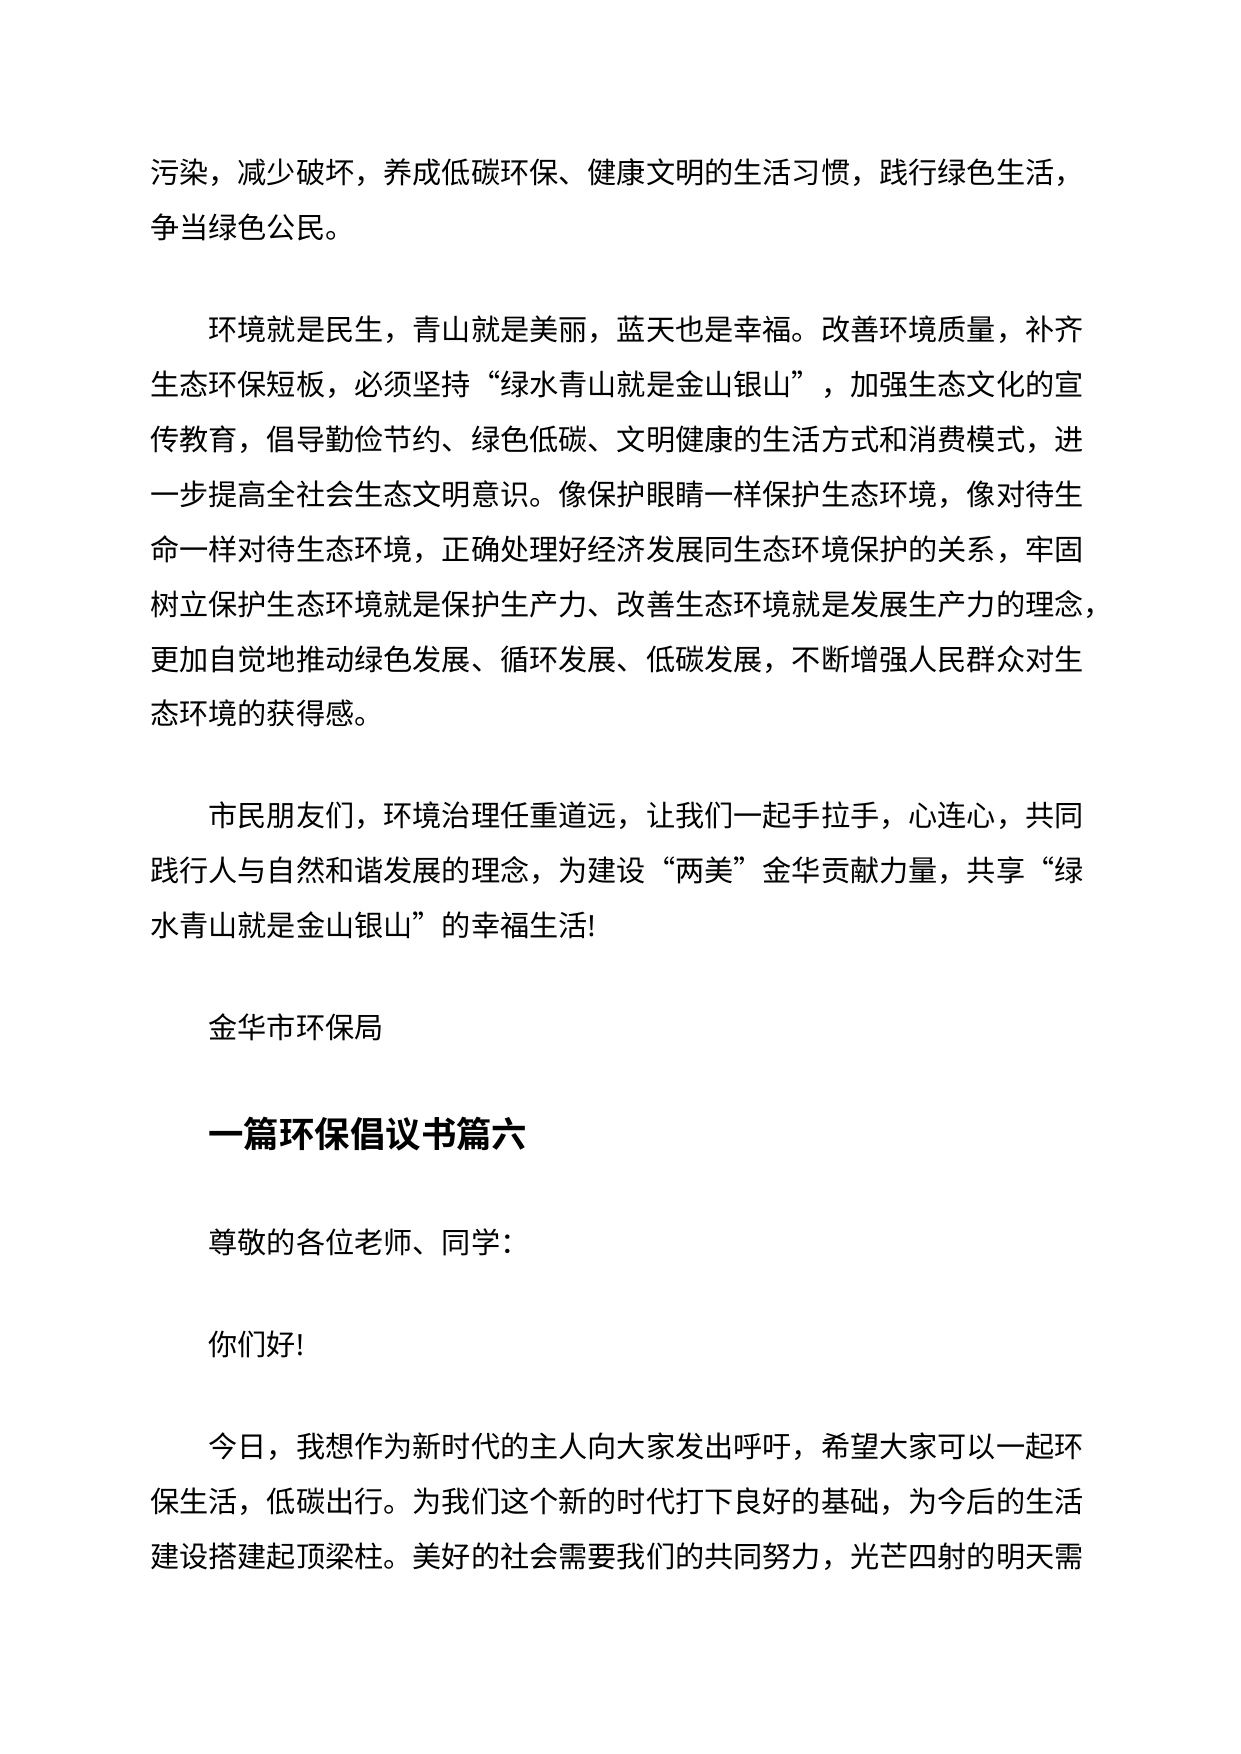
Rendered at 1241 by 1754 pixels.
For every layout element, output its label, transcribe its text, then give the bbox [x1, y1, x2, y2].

text 市民朋友们，环境治理任重道远，让我们一起手拉手，心连心，共同践行人与自然和谐发展的理念，为建设“两美”金华贡献力量，共享“绿水青山就是金山银山”的幸福生活! [150, 793, 1090, 945]
text 你们好! [150, 1321, 1090, 1364]
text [150, 1423, 1090, 1576]
text 环境就是民生，青山就是美丽，蓝天也是幸福。改善环境质量，补齐生态环保短板，必须坚持“绿水青山就是金山银山”，加强生态文化的宣传教育，倡导勤俭节约、绿色低碳、文明健康的生活方式和消费模式，进一步提高全社会生态文明意识。像保护眼睛一样保护生态环境，像对待生命一样对待生态环境，正确处理好经济发展同生态环境保护的关系，牢固树立保护生态环境就是保护生产力、改善生态环境就是发展生产力的理念，更加自觉地推动绿色发展、循环发展、低碳发展，不断增强人民群众对生态环境的获得感。 [150, 307, 1090, 733]
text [150, 150, 1090, 247]
text 一篇环保倡议书篇六 [150, 1106, 1090, 1157]
text 金华市环保局 [150, 1004, 1090, 1047]
text 尊敬的各位老师、同学： [150, 1220, 1090, 1262]
